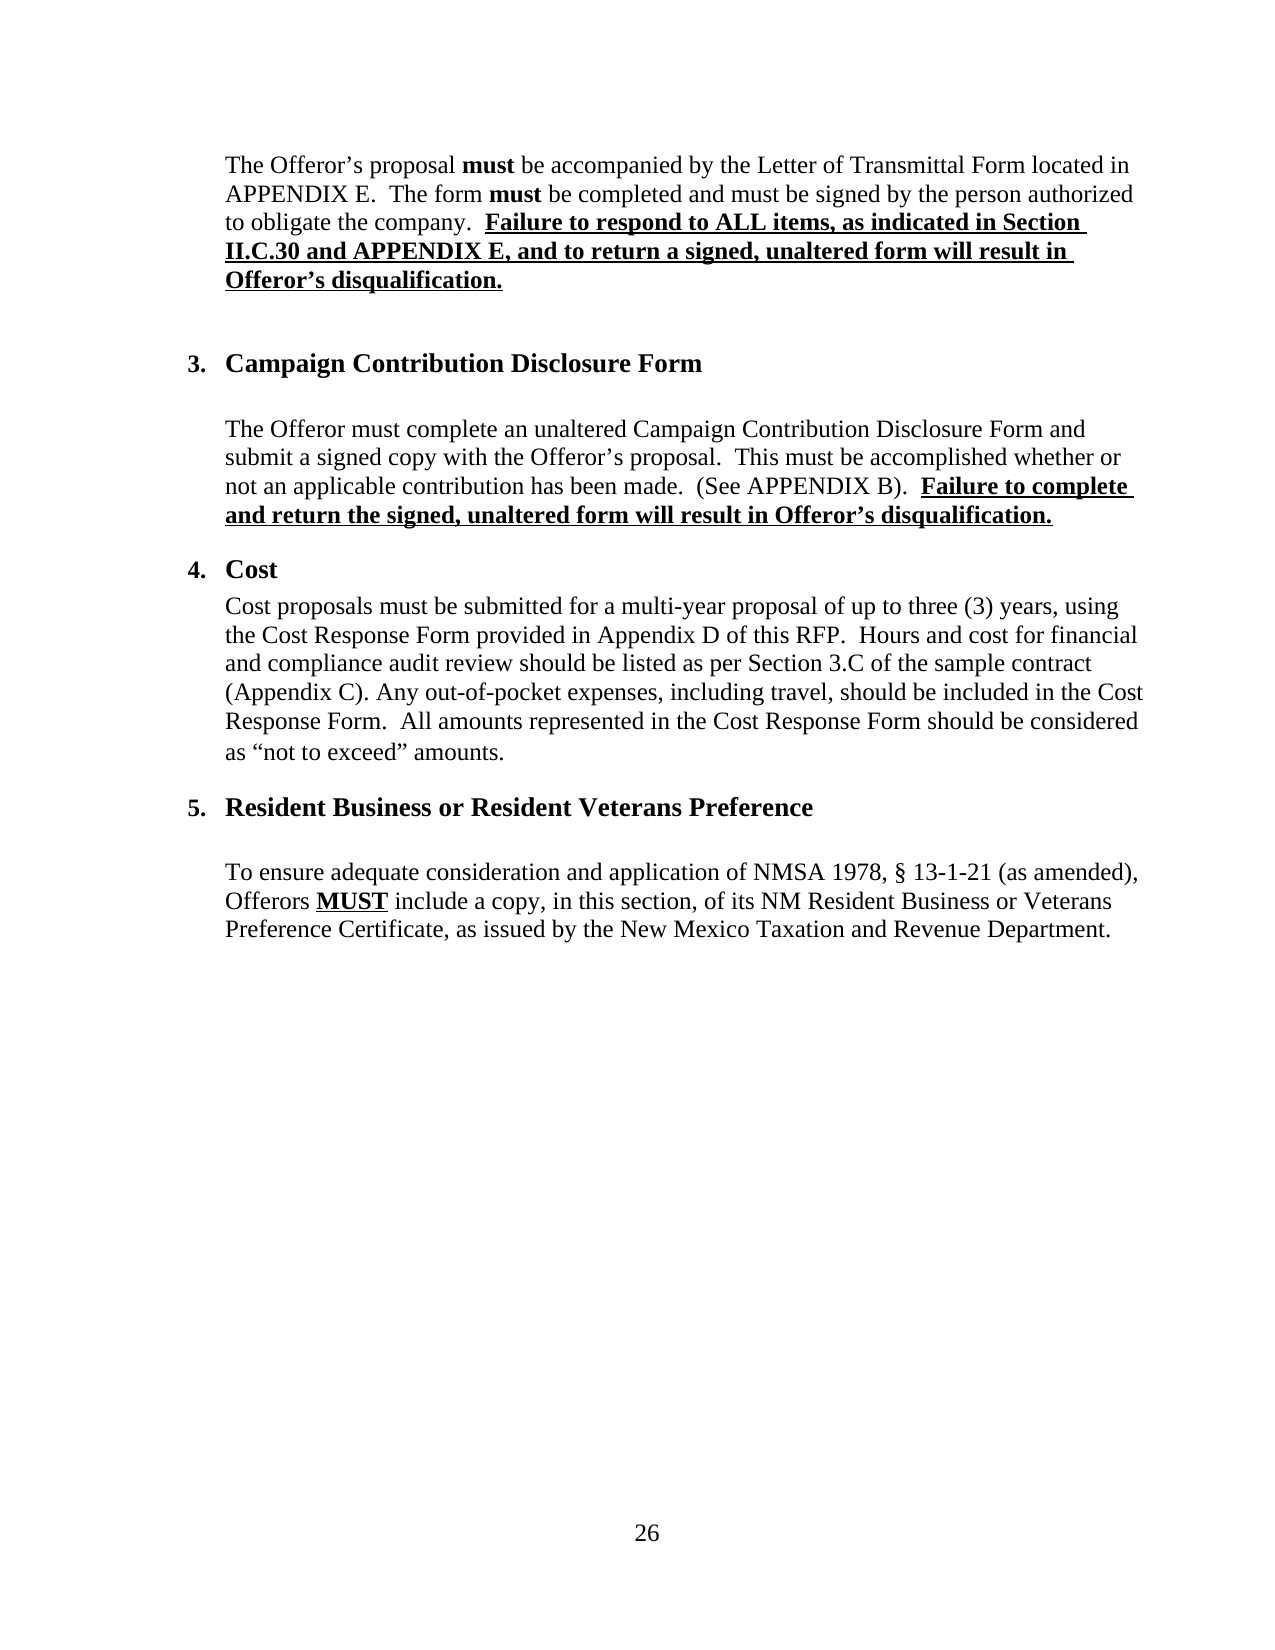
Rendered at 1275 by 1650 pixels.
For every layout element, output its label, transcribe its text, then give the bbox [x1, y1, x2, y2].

subtitle Campaign Contribution Disclosure Form [187, 347, 1144, 379]
text Cost proposals must be submitted for a multi-year proposal of up to three (3) years, using the Cost Response Form provided in Appendix D of this RFP. Hours and cost for financial and compliance audit review should be listed as per Section 3.C of the sample contract (Appendix C). Any out-of-pocket expenses, including travel, should be included in the Cost Response Form. All amounts represented in the Cost Response Form should be considered as “not to exceed” amounts. [225, 591, 1144, 766]
text The Offeror must complete an unaltered Campaign Contribution Disclosure Form and submit a signed copy with the Offeror’s proposal. This must be accomplished whether or not an applicable contribution has been made. (See APPENDIX B). Failure to complete and return the signed, unaltered form will result in Offeror’s disqualification. [225, 414, 1144, 529]
subtitle Cost [187, 554, 1144, 585]
text The Offeror’s proposal must be accompanied by the Letter of Transmittal Form located in APPENDIX E. The form must be completed and must be signed by the person authorized to obligate the company. Failure to respond to ALL items, as indicated in Section II.C.30 and APPENDIX E, and to return a signed, unaltered form will result in Offeror’s disqualification. [225, 150, 1144, 294]
subtitle Resident Business or Resident Veterans Preference [187, 791, 1144, 822]
text To ensure adequate consideration and application of NMSA 1978, § 13-1-21 (as amended), Offerors MUST include a copy, in this section, of its NM Resident Business or Veterans Preference Certificate, as issued by the New Mexico Taxation and Revenue Department. [225, 857, 1144, 943]
